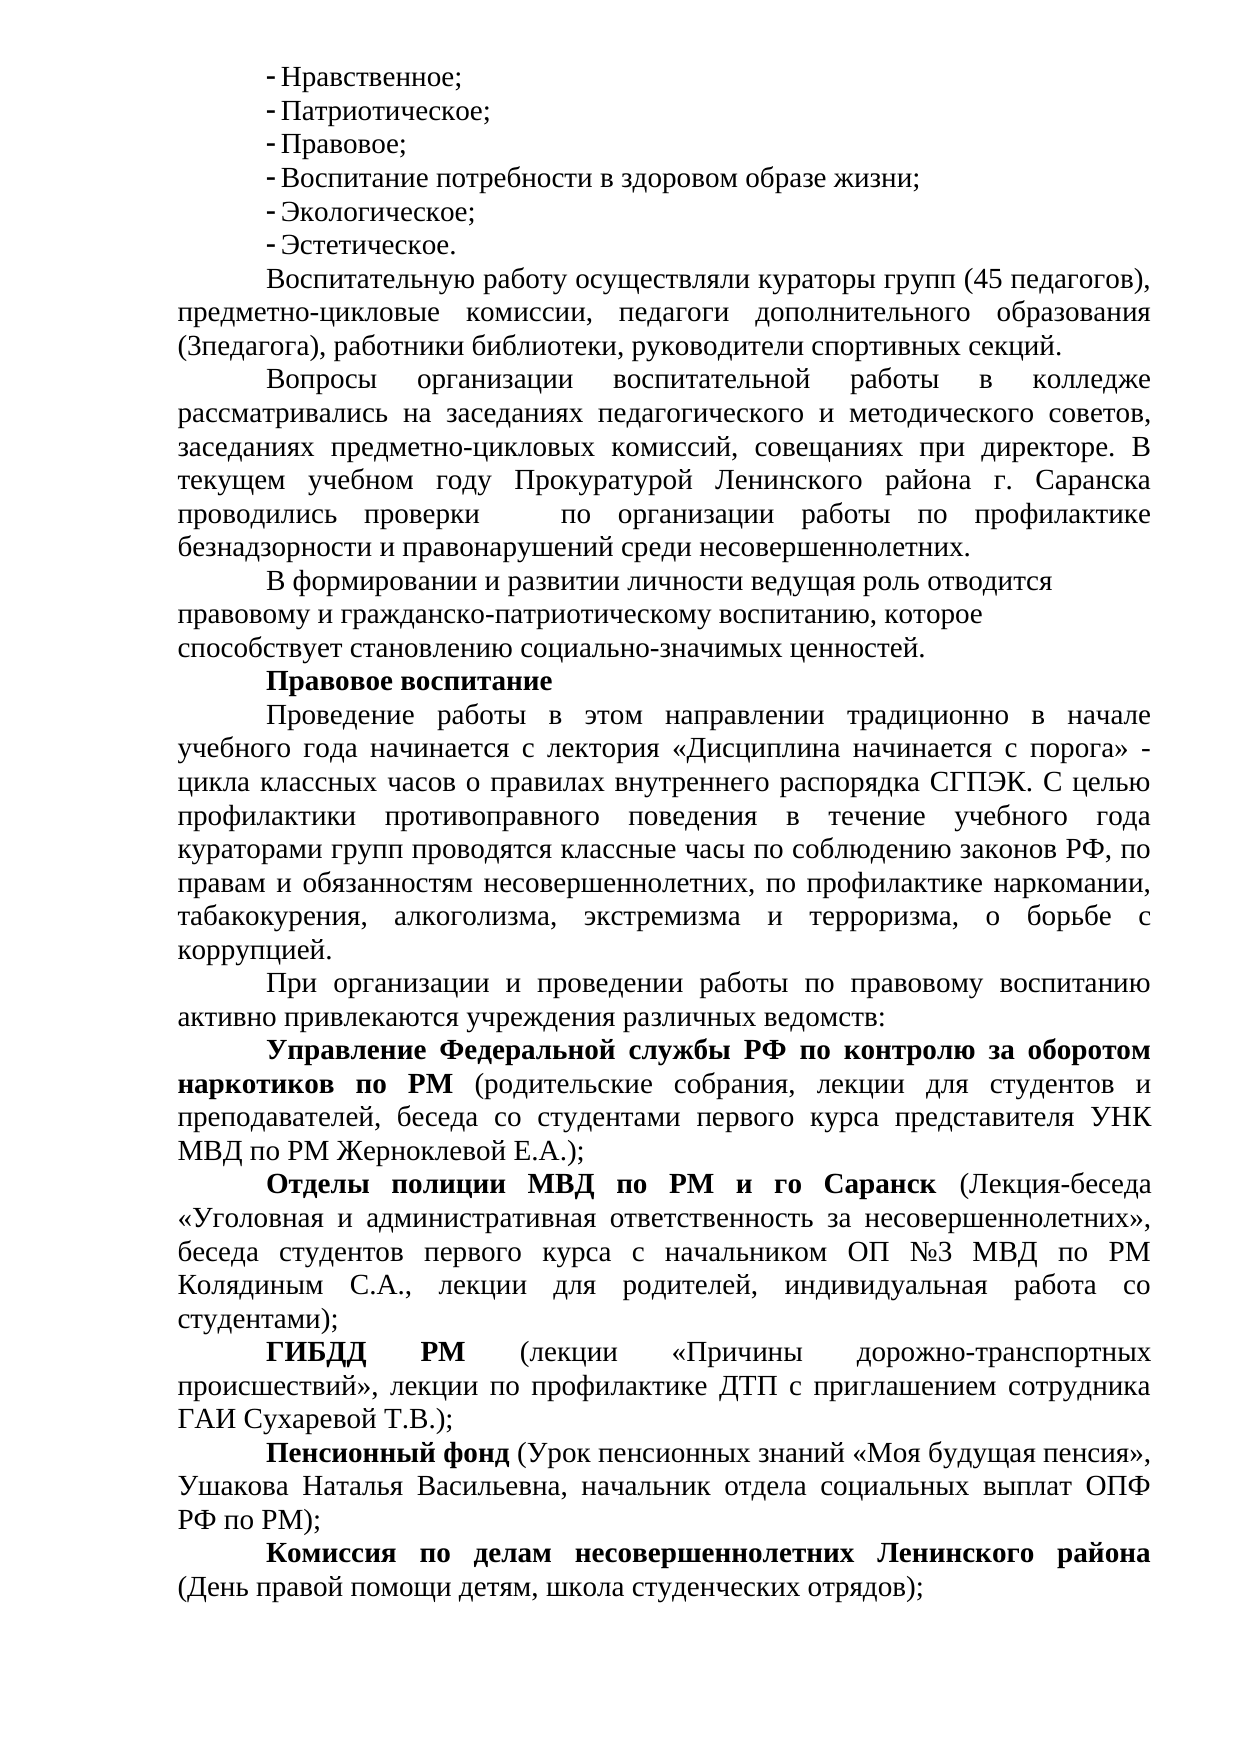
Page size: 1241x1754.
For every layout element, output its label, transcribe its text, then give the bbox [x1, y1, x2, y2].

text Управление Федеральной службы РФ по контролю за оборотом наркотиков по РМ (родительские собрания, лекции для студентов и преподавателей, беседа со студентами первого курса представителя УНК МВД по РМ Жерноклевой Е.А.); [177, 1032, 1152, 1167]
text При организации и проведении работы по правовому воспитанию активно привлекаются учреждения различных ведомств: [177, 965, 1152, 1032]
text Пенсионный фонд (Урок пенсионных знаний «Моя будущая пенсия», Ушакова Наталья Васильевна, начальник отдела социальных выплат ОПФ РФ по РМ); [177, 1435, 1152, 1536]
list Нравственное; [177, 59, 1152, 93]
list Патриотическое; [177, 93, 1152, 126]
text ГИБДД РМ (лекции «Причины дорожно-транспортных происшествий», лекции по профилактике ДТП с приглашением сотрудника ГАИ Сухаревой Т.В.); [177, 1334, 1152, 1435]
list Воспитание потребности в здоровом образе жизни; [177, 160, 1152, 194]
text Отделы полиции МВД по РМ и го Саранск (Лекция-беседа «Уголовная и административная ответственность за несовершеннолетних», беседа студентов первого курса с начальником ОП №3 МВД по РМ Колядиным С.А., лекции для родителей, индивидуальная работа со студентами); [177, 1167, 1152, 1334]
text Воспитательную работу осуществляли кураторы групп (45 педагогов), предметно-цикловые комиссии, педагоги дополнительного образования (3педагога), работники библиотеки, руководители спортивных секций. [177, 261, 1152, 362]
list Правовое; [177, 126, 1152, 160]
text Вопросы организации воспитательной работы в колледже рассматривались на заседаниях педагогического и методического советов, заседаниях предметно-цикловых комиссий, совещаниях при директоре. В текущем учебном году Прокуратурой Ленинского района г. Саранска проводились проверки по организации работы по профилактике безнадзорности и правонарушений среди несовершеннолетних. [177, 362, 1152, 563]
text В формировании и развитии личности ведущая роль отводится правовому и гражданско-патриотическому воспитанию, которое способствует становлению социально-значимых ценностей. [177, 563, 1152, 663]
text Комиссия по делам несовершеннолетних Ленинского района (День правой помощи детям, школа студенческих отрядов); [177, 1536, 1152, 1603]
list Эстетическое. [177, 227, 1152, 261]
text Проведение работы в этом направлении традиционно в начале учебного года начинается с лектория «Дисциплина начинается с порога» - цикла классных часов о правилах внутреннего распорядка СГПЭК. С целью профилактики противоправного поведения в течение учебного года кураторами групп проводятся классные часы по соблюдению законов РФ, по правам и обязанностям несовершеннолетних, по профилактике наркомании, табакокурения, алкоголизма, экстремизма и терроризма, о борьбе с коррупцией. [177, 697, 1152, 965]
list Экологическое; [177, 194, 1152, 227]
text Правовое воспитание [177, 663, 1152, 697]
